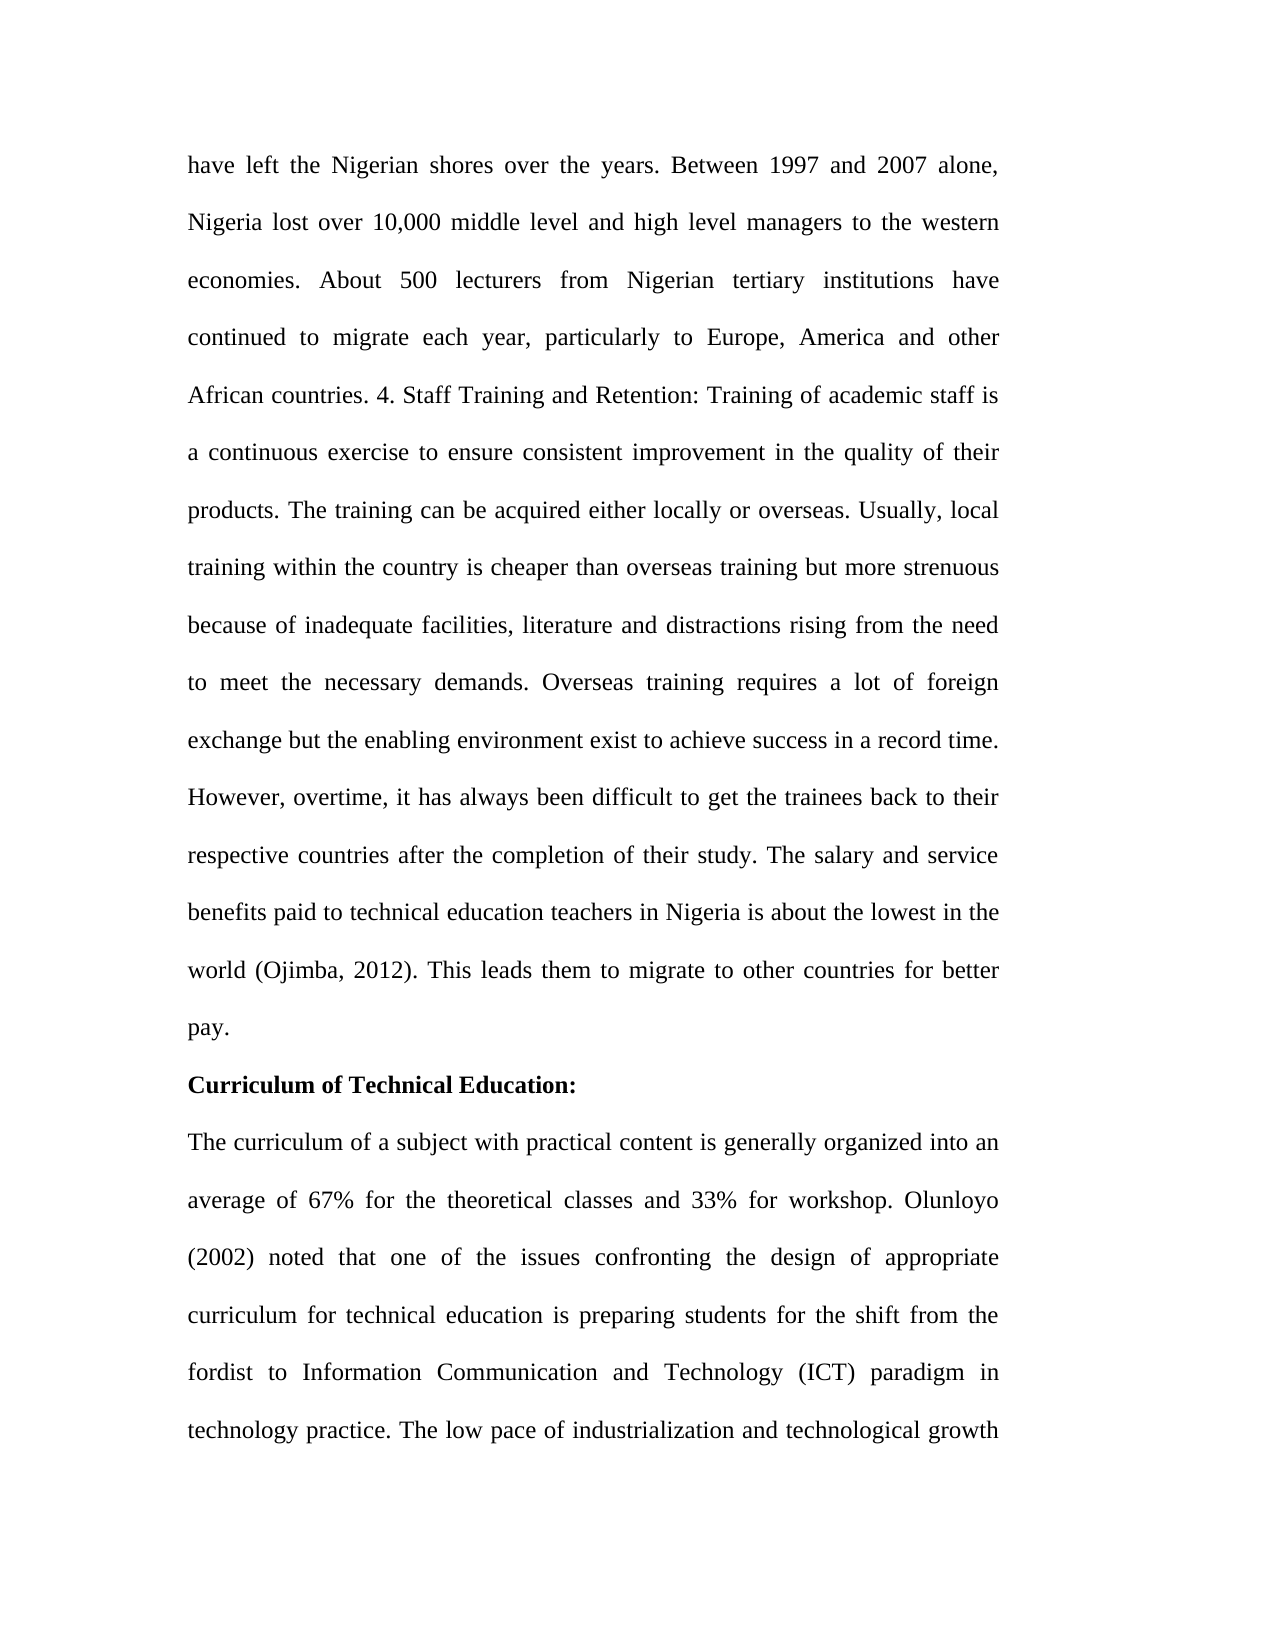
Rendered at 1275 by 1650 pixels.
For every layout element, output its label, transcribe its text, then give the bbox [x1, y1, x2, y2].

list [187, 1127, 1000, 1444]
list Curriculum of Technical Education: [187, 1070, 1000, 1099]
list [187, 150, 1000, 1041]
